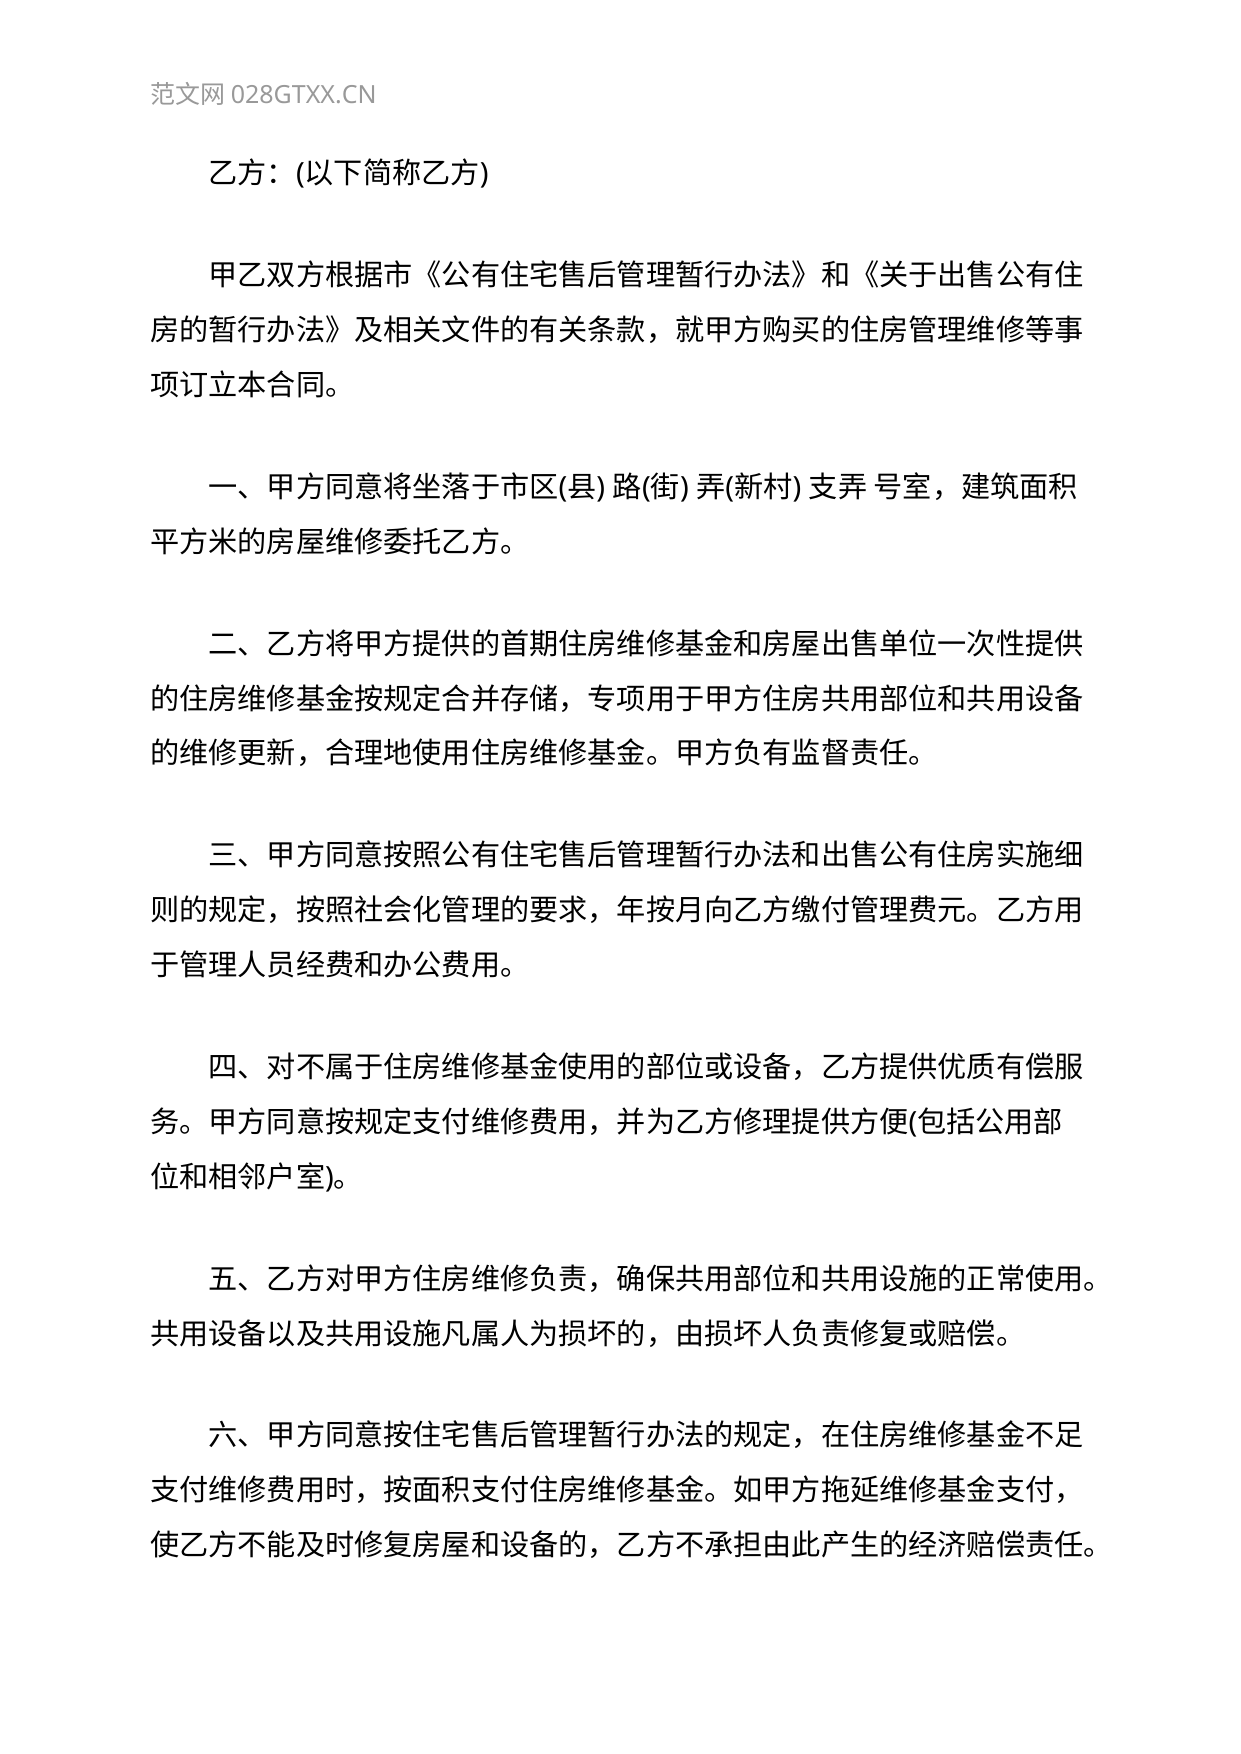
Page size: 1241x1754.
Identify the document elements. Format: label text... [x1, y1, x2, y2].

text 乙方：(以下简称乙方) [150, 150, 1090, 192]
text 四、对不属于住房维修基金使用的部位或设备，乙方提供优质有偿服务。甲方同意按规定支付维修费用，并为乙方修理提供方便(包括公用部位和相邻户室)。 [150, 1043, 1090, 1196]
text 一、甲方同意将坐落于市区(县) 路(街) 弄(新村) 支弄 号室，建筑面积平方米的房屋维修委托乙方。 [150, 463, 1090, 561]
text 三、甲方同意按照公有住宅售后管理暂行办法和出售公有住房实施细则的规定，按照社会化管理的要求，年按月向乙方缴付管理费元。乙方用于管理人员经费和办公费用。 [150, 832, 1090, 984]
text 六、甲方同意按住宅售后管理暂行办法的规定，在住房维修基金不足支付维修费用时，按面积支付住房维修基金。如甲方拖延维修基金支付，使乙方不能及时修复房屋和设备的，乙方不承担由此产生的经济赔偿责任。 [150, 1412, 1090, 1564]
text 甲乙双方根据市《公有住宅售后管理暂行办法》和《关于出售公有住房的暂行办法》及相关文件的有关条款，就甲方购买的住房管理维修等事项订立本合同。 [150, 252, 1090, 404]
text 五、乙方对甲方住房维修负责，确保共用部位和共用设施的正常使用。共用设备以及共用设施凡属人为损坏的，由损坏人负责修复或赔偿。 [150, 1255, 1090, 1352]
text 二、乙方将甲方提供的首期住房维修基金和房屋出售单位一次性提供的住房维修基金按规定合并存储，专项用于甲方住房共用部位和共用设备的维修更新，合理地使用住房维修基金。甲方负有监督责任。 [150, 620, 1090, 772]
